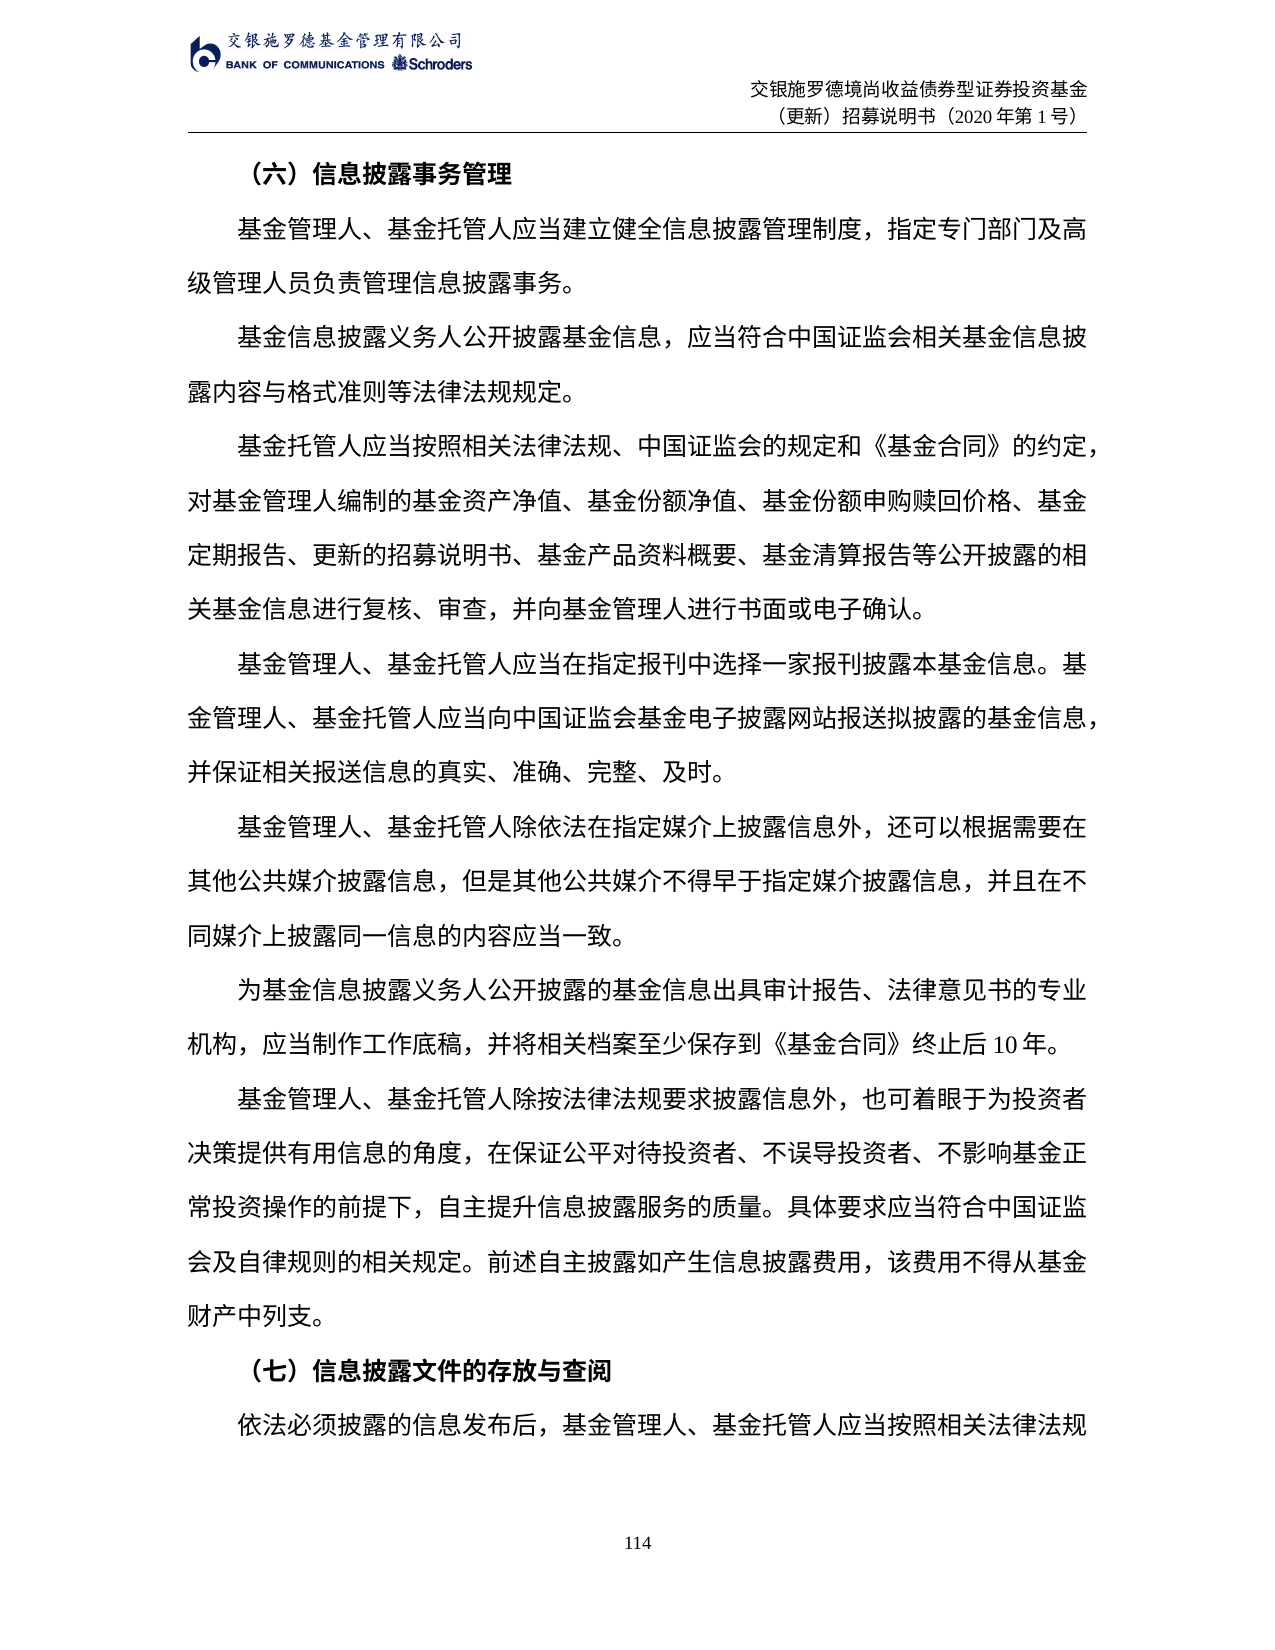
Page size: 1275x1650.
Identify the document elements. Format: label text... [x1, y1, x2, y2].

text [187, 1405, 1087, 1442]
text （七）信息披露文件的存放与查阅 [187, 1351, 1087, 1387]
text 为基金信息披露义务人公开披露的基金信息出具审计报告、法律意见书的专业机构，应当制作工作底稿，并将相关档案至少保存到《基金合同》终止后10年。 [187, 970, 1087, 1061]
picture [190, 32, 472, 72]
text 基金管理人、基金托管人应当建立健全信息披露管理制度，指定专门部门及高级管理人员负责管理信息披露事务。 [187, 209, 1087, 300]
text （六）信息披露事务管理 [187, 155, 1087, 191]
text 基金信息披露义务人公开披露基金信息，应当符合中国证监会相关基金信息披露内容与格式准则等法律法规规定。 [187, 318, 1087, 408]
text 基金管理人、基金托管人除按法律法规要求披露信息外，也可着眼于为投资者决策提供有用信息的角度，在保证公平对待投资者、不误导投资者、不影响基金正常投资操作的前提下，自主提升信息披露服务的质量。具体要求应当符合中国证监会及自律规则的相关规定。前述自主披露如产生信息披露费用，该费用不得从基金财产中列支。 [187, 1079, 1087, 1333]
text 基金管理人、基金托管人应当在指定报刊中选择一家报刊披露本基金信息。基金管理人、基金托管人应当向中国证监会基金电子披露网站报送拟披露的基金信息，并保证相关报送信息的真实、准确、完整、及时。 [187, 644, 1087, 789]
text 基金托管人应当按照相关法律法规、中国证监会的规定和《基金合同》的约定，对基金管理人编制的基金资产净值、基金份额净值、基金份额申购赎回价格、基金定期报告、更新的招募说明书、基金产品资料概要、基金清算报告等公开披露的相关基金信息进行复核、审查，并向基金管理人进行书面或电子确认。 [187, 427, 1087, 626]
text 基金管理人、基金托管人除依法在指定媒介上披露信息外，还可以根据需要在其他公共媒介披露信息，但是其他公共媒介不得早于指定媒介披露信息，并且在不同媒介上披露同一信息的内容应当一致。 [187, 807, 1087, 952]
